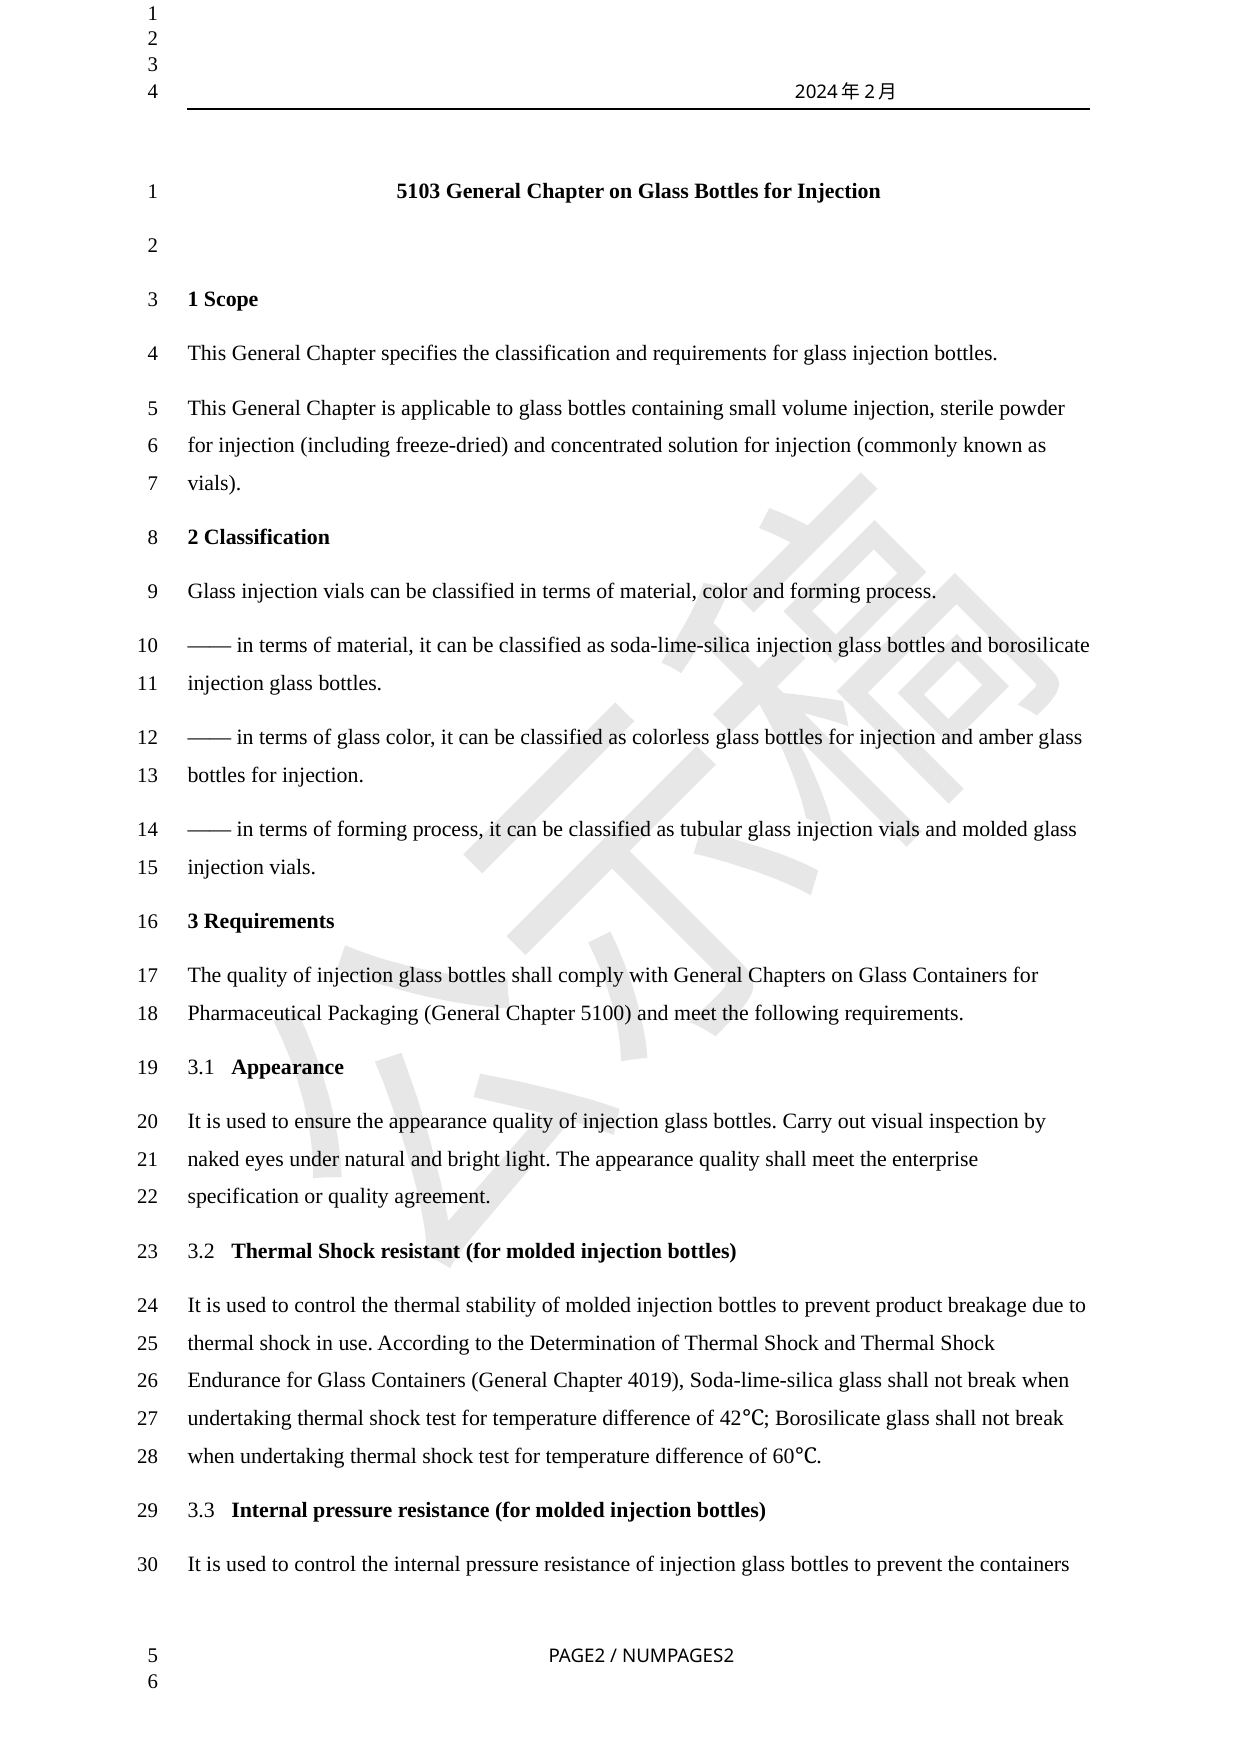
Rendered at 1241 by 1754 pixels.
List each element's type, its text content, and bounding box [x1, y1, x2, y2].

text 3 Requirements [187, 908, 1090, 933]
text —— in terms of glass color, it can be classified as colorless glass bottles for injection and amber glass bottles for injection. [187, 724, 1090, 787]
text —— in terms of forming process, it can be classified as tubular glass injection vials and molded glass injection vials. [187, 816, 1090, 879]
text 3.3 Internal pressure resistance (for molded injection bottles) [187, 1497, 1090, 1522]
text This General Chapter is applicable to glass bottles containing small volume injection, sterile powder for injection (including freeze-dried) and concentrated solution for injection (commonly known as vials). [187, 394, 1090, 495]
text It is used to control the thermal stability of molded injection bottles to prevent product breakage due to thermal shock in use. According to the Determination of Thermal Shock and Thermal Shock Endurance for Glass Containers (General Chapter 4019), Soda-lime-silica glass shall not break when undertaking thermal shock test for temperature difference of 42℃; Borosilicate glass shall not break when undertaking thermal shock test for temperature difference of 60℃. [187, 1292, 1090, 1468]
text 3.2 Thermal Shock resistant (for molded injection bottles) [187, 1238, 1090, 1263]
text This General Chapter specifies the classification and requirements for glass injection bottles. [187, 340, 1090, 366]
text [187, 1551, 1090, 1576]
text The quality of injection glass bottles shall comply with General Chapters on Glass Containers for Pharmaceutical Packaging (General Chapter 5100) and meet the following requirements. [187, 962, 1090, 1025]
text —— in terms of material, it can be classified as soda-lime-silica injection glass bottles and borosilicate injection glass bottles. [187, 632, 1090, 695]
text 5103 General Chapter on Glass Bottles for Injection [187, 178, 1090, 203]
text It is used to ensure the appearance quality of injection glass bottles. Carry out visual inspection by naked eyes under natural and bright light. The appearance quality shall meet the enterprise specification or quality agreement. [187, 1108, 1090, 1209]
text 1 Scope [187, 286, 1090, 312]
text 2 Classification [187, 524, 1090, 549]
text Glass injection vials can be classified in terms of material, color and forming process. [187, 578, 1090, 603]
text 3.1 Appearance [187, 1054, 1090, 1079]
